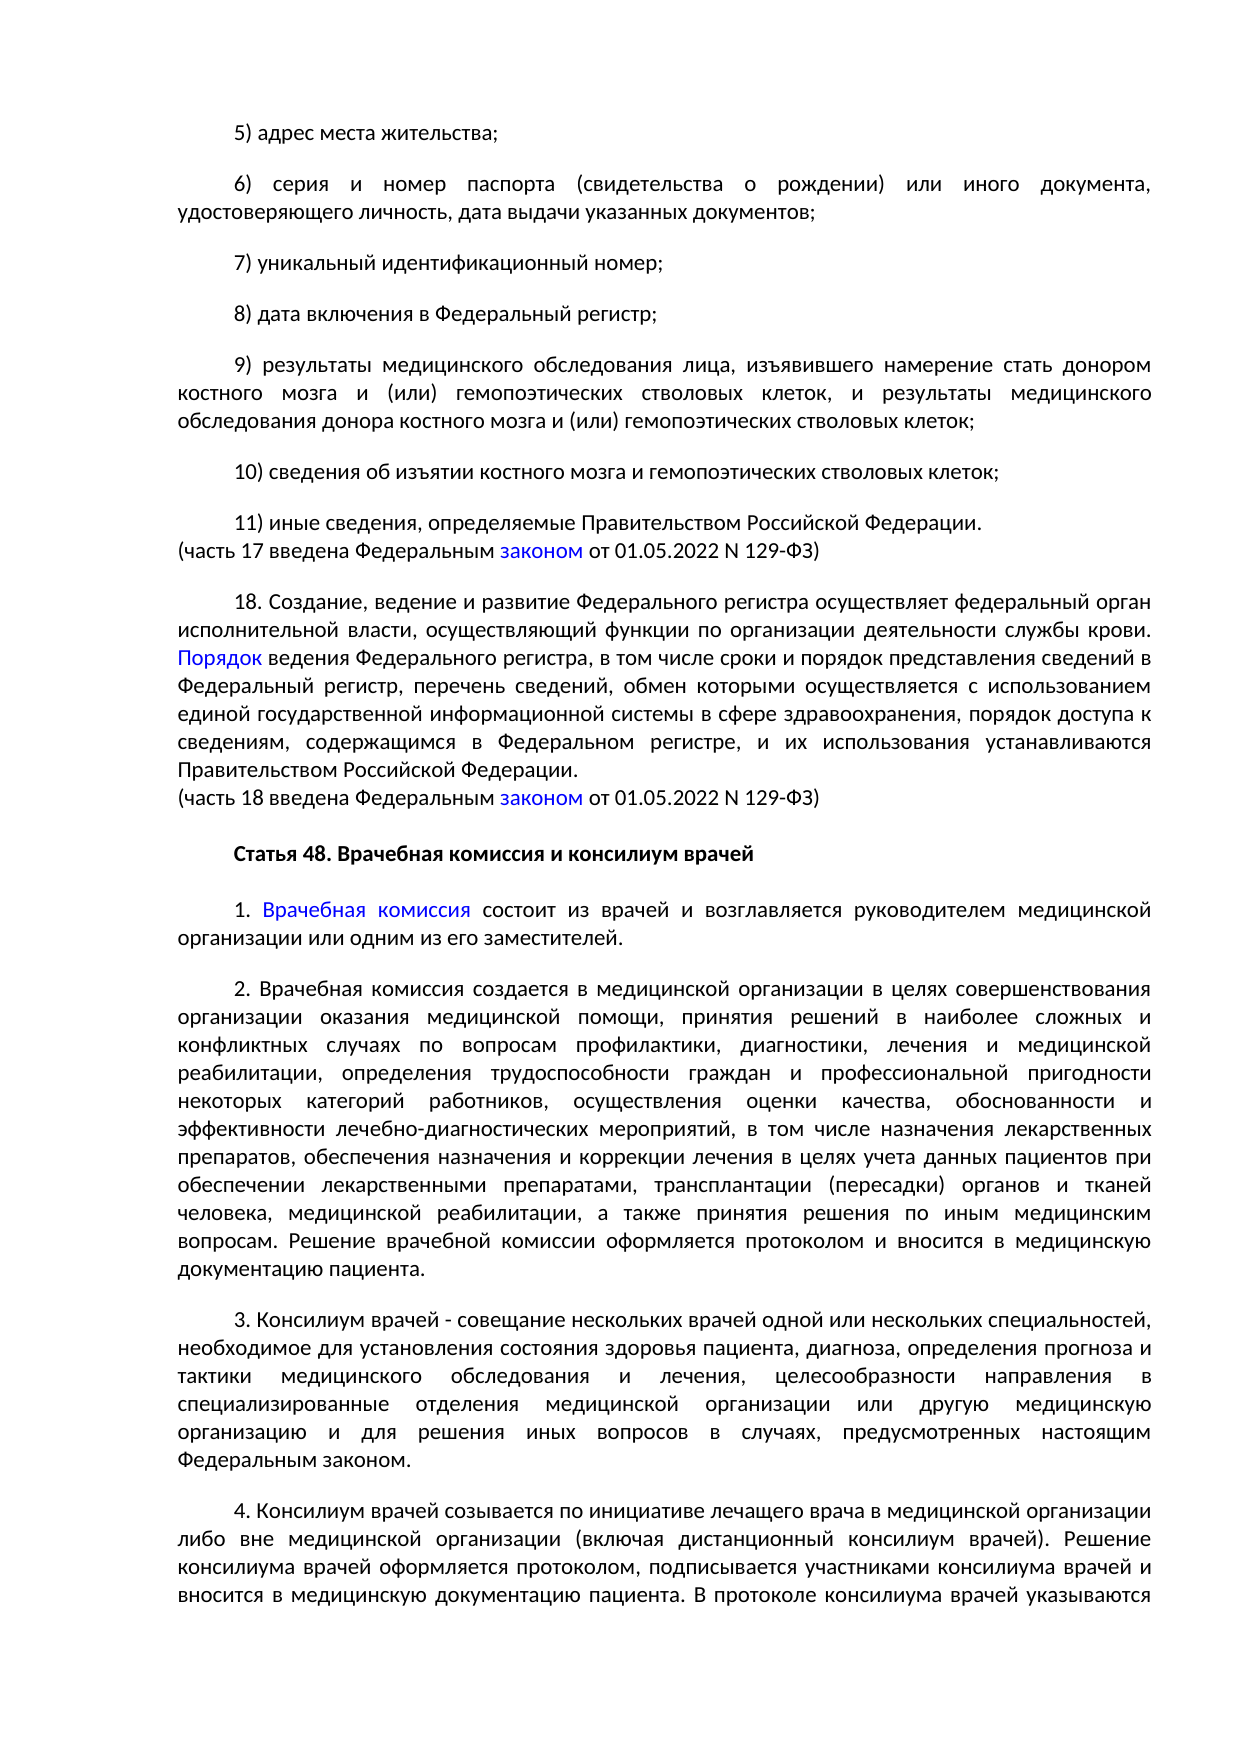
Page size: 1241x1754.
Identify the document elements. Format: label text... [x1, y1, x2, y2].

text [177, 1496, 1152, 1608]
text 3. Консилиум врачей - совещание нескольких врачей одной или нескольких специальностей, необходимое для установления состояния здоровья пациента, диагноза, определения прогноза и тактики медицинского обследования и лечения, целесообразности направления в специализированные отделения медицинской организации или другую медицинскую организацию и для решения иных вопросов в случаях, предусмотренных настоящим Федеральным законом. [177, 1305, 1152, 1473]
text 9) результаты медицинского обследования лица, изъявившего намерение стать донором костного мозга и (или) гемопоэтических стволовых клеток, и результаты медицинского обследования донора костного мозга и (или) гемопоэтических стволовых клеток; [177, 350, 1152, 434]
text 8) дата включения в Федеральный регистр; [177, 299, 1152, 327]
text (часть 17 введена Федеральным законом от 01.05.2022 N 129-ФЗ) [177, 536, 1152, 564]
text 18. Создание, ведение и развитие Федерального регистра осуществляет федеральный орган исполнительной власти, осуществляющий функции по организации деятельности службы крови. Порядок ведения Федерального регистра, в том числе сроки и порядок представления сведений в Федеральный регистр, перечень сведений, обмен которыми осуществляется с использованием единой государственной информационной системы в сфере здравоохранения, порядок доступа к сведениям, содержащимся в Федеральном регистре, и их использования устанавливаются Правительством Российской Федерации. [177, 587, 1152, 783]
text 10) сведения об изъятии костного мозга и гемопоэтических стволовых клеток; [177, 457, 1152, 485]
text (часть 18 введена Федеральным законом от 01.05.2022 N 129-ФЗ) [177, 783, 1152, 811]
text 7) уникальный идентификационный номер; [177, 248, 1152, 276]
text 11) иные сведения, определяемые Правительством Российской Федерации. [177, 508, 1152, 536]
text 6) серия и номер паспорта (свидетельства о рождении) или иного документа, удостоверяющего личность, дата выдачи указанных документов; [177, 169, 1152, 225]
text 2. Врачебная комиссия создается в медицинской организации в целях совершенствования организации оказания медицинской помощи, принятия решений в наиболее сложных и конфликтных случаях по вопросам профилактики, диагностики, лечения и медицинской реабилитации, определения трудоспособности граждан и профессиональной пригодности некоторых категорий работников, осуществления оценки качества, обоснованности и эффективности лечебно-диагностических мероприятий, в том числе назначения лекарственных препаратов, обеспечения назначения и коррекции лечения в целях учета данных пациентов при обеспечении лекарственными препаратами, трансплантации (пересадки) органов и тканей человека, медицинской реабилитации, а также принятия решения по иным медицинским вопросам. Решение врачебной комиссии оформляется протоколом и вносится в медицинскую документацию пациента. [177, 974, 1152, 1282]
text 5) адрес места жительства; [177, 118, 1152, 146]
text 1. Врачебная комиссия состоит из врачей и возглавляется руководителем медицинской организации или одним из его заместителей. [177, 895, 1152, 951]
title Статья 48. Врачебная комиссия и консилиум врачей [177, 839, 1152, 867]
